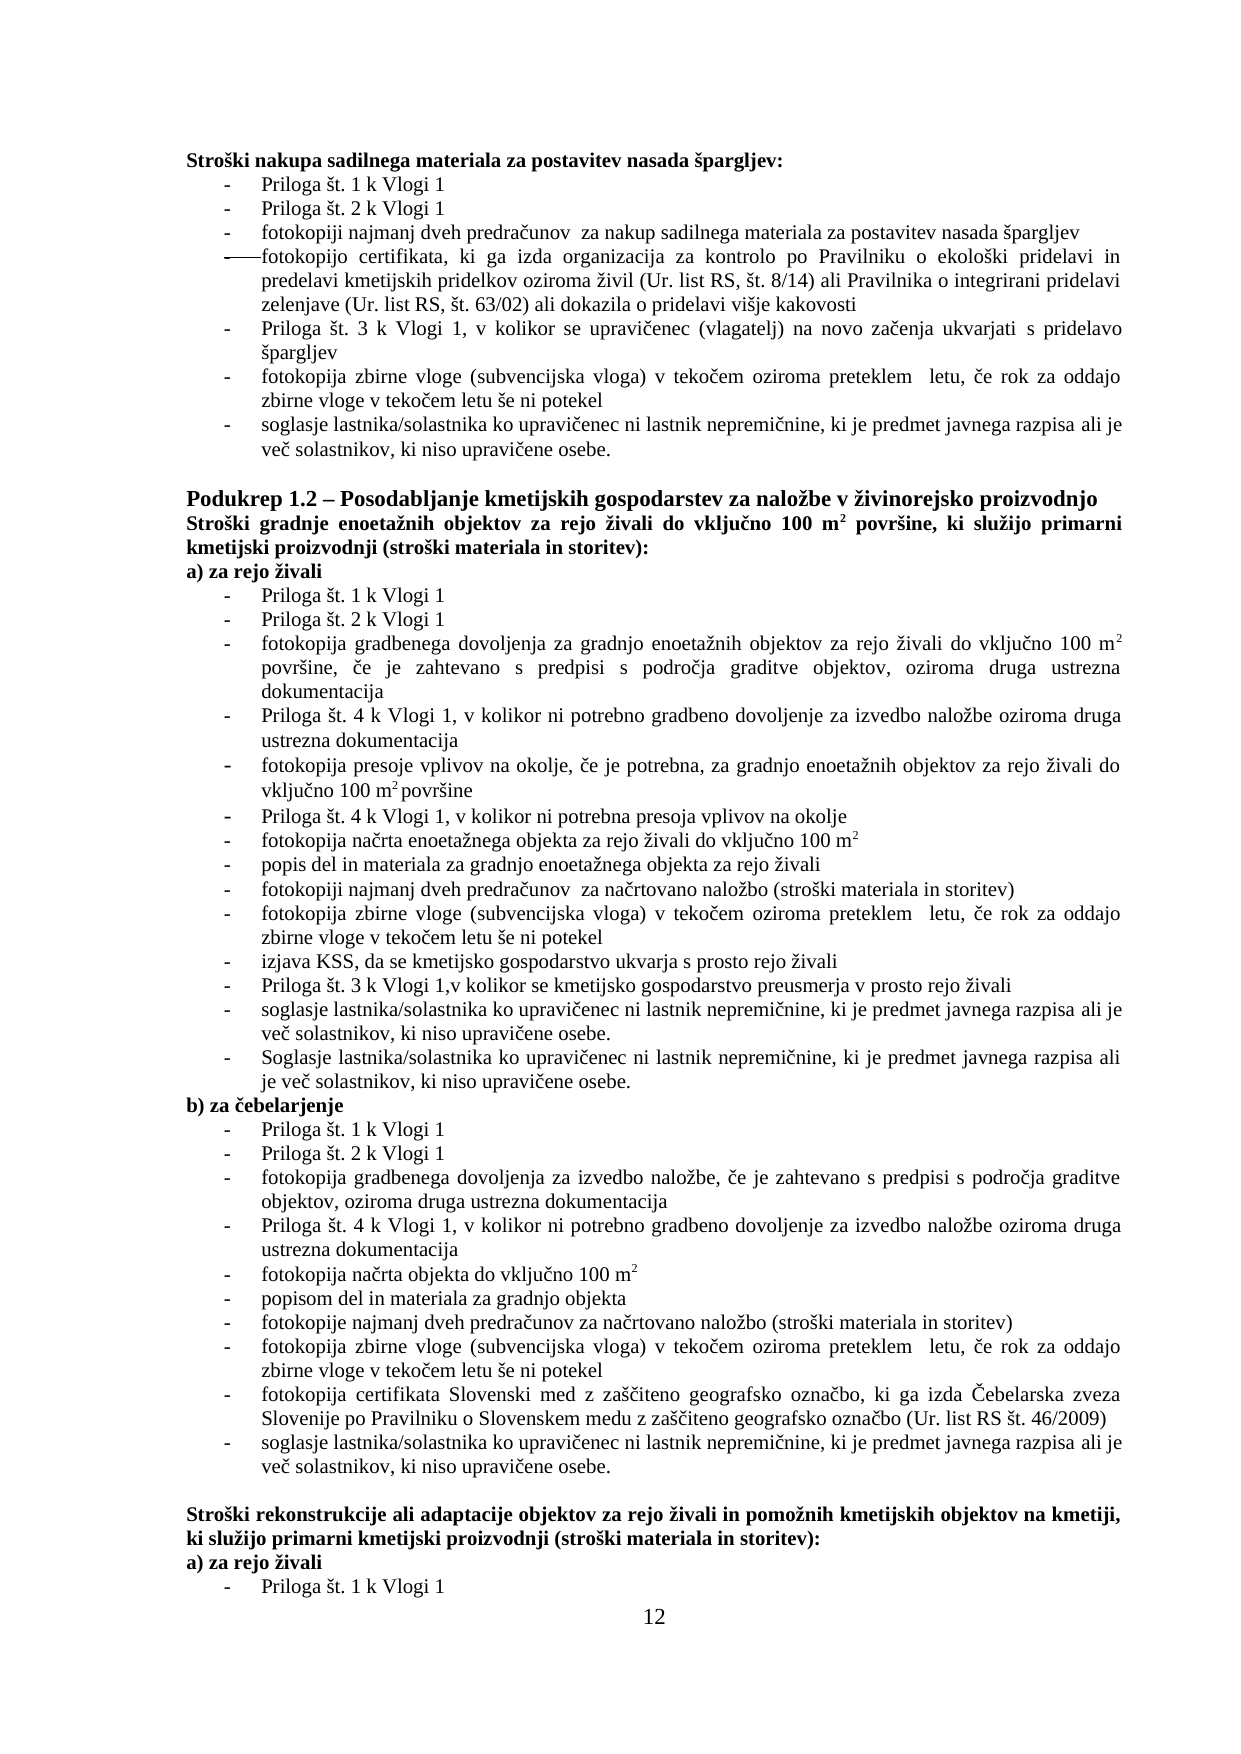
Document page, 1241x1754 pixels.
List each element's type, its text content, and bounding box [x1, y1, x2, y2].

list Priloga št. 3 k Vlogi 1, v kolikor se upravičenec (vlagatelj) na novo začenja ukvarjati s pridelavo špargljev [223, 316, 1122, 364]
list Priloga št. 3 k Vlogi 1,v kolikor se kmetijsko gospodarstvo preusmerja v prosto rejo živali [223, 973, 1122, 997]
text a) za rejo živali [186, 559, 1122, 583]
text a) za rejo živali [186, 1550, 1122, 1574]
text Stroški gradnje enoetažnih objektov za rejo živali do vključno 100 m2 površine, ki služijo primarni kmetijski proizvodnji (stroški materiala in storitev): [186, 511, 1122, 559]
list Priloga št. 1 k Vlogi 1 [223, 1117, 1122, 1141]
list Soglasje lastnika/solastnika ko upravičenec ni lastnik nepremičnine, ki je predmet javnega razpisa ali je več solastnikov, ki niso upravičene osebe. [223, 1045, 1122, 1093]
list Priloga št. 4 k Vlogi 1, v kolikor ni potrebno gradbeno dovoljenje za izvedbo naložbe oziroma druga ustrezna dokumentacija [223, 703, 1122, 752]
list fotokopija presoje vplivov na okolje, če je potrebna, za gradnjo enoetažnih objektov za rejo živali do vključno 100 m2 površine [223, 752, 1122, 802]
list fotokopija gradbenega dovoljenja za gradnjo enoetažnih objektov za rejo živali do vključno 100 m2 površine, če je zahtevano s predpisi s področja graditve objektov, oziroma druga ustrezna dokumentacija [223, 631, 1122, 703]
list fotokopija načrta enoetažnega objekta za rejo živali do vključno 100 m2 [223, 828, 1122, 852]
list soglasje lastnika/solastnika ko upravičenec ni lastnik nepremičnine, ki je predmet javnega razpisa ali je več solastnikov, ki niso upravičene osebe. [223, 997, 1122, 1045]
list soglasje lastnika/solastnika ko upravičenec ni lastnik nepremičnine, ki je predmet javnega razpisa ali je več solastnikov, ki niso upravičene osebe. [223, 412, 1122, 461]
list Priloga št. 4 k Vlogi 1, v kolikor ni potrebna presoja vplivov na okolje [223, 802, 1122, 828]
list fotokopiji najmanj dveh predračunov za načrtovano naložbo (stroški materiala in storitev) [223, 876, 1122, 901]
list fotokopija gradbenega dovoljenja za izvedbo naložbe, če je zahtevano s predpisi s področja graditve objektov, oziroma druga ustrezna dokumentacija [223, 1165, 1122, 1213]
text Podukrep 1.2 – Posodabljanje kmetijskih gospodarstev za naložbe v živinorejsko proizvodnjo [186, 484, 1122, 511]
list Priloga št. 2 k Vlogi 1 [223, 1141, 1122, 1165]
list fotokopija zbirne vloge (subvencijska vloga) v tekočem oziroma preteklem letu, če rok za oddajo zbirne vloge v tekočem letu še ni potekel [223, 364, 1122, 412]
list Priloga št. 4 k Vlogi 1, v kolikor ni potrebno gradbeno dovoljenje za izvedbo naložbe oziroma druga ustrezna dokumentacija [223, 1213, 1122, 1261]
list fotokopija zbirne vloge (subvencijska vloga) v tekočem oziroma preteklem letu, če rok za oddajo zbirne vloge v tekočem letu še ni potekel [223, 901, 1122, 949]
list izjava KSS, da se kmetijsko gospodarstvo ukvarja s prosto rejo živali [223, 949, 1122, 973]
text Stroški nakupa sadilnega materiala za postavitev nasada špargljev: [186, 148, 1122, 172]
list fotokopija zbirne vloge (subvencijska vloga) v tekočem oziroma preteklem letu, če rok za oddajo zbirne vloge v tekočem letu še ni potekel [223, 1334, 1122, 1382]
list fotokopija certifikata Slovenski med z zaščiteno geografsko označbo, ki ga izda Čebelarska zveza Slovenije po Pravilniku o Slovenskem medu z zaščiteno geografsko označbo (Ur. list RS št. 46/2009) [223, 1382, 1122, 1430]
list popisom del in materiala za gradnjo objekta [223, 1286, 1122, 1309]
list fotokopijo certifikata, ki ga izda organizacija za kontrolo po Pravilniku o ekološki pridelavi in predelavi kmetijskih pridelkov oziroma živil (Ur. list RS, št. 8/14) ali Pravilnika o integrirani pridelavi zelenjave (Ur. list RS, št. 63/02) ali dokazila o pridelavi višje kakovosti [223, 244, 1122, 316]
list soglasje lastnika/solastnika ko upravičenec ni lastnik nepremičnine, ki je predmet javnega razpisa ali je več solastnikov, ki niso upravičene osebe. [223, 1430, 1122, 1478]
list Priloga št. 1 k Vlogi 1 [223, 172, 1122, 196]
text b) za čebelarjenje [186, 1093, 1122, 1117]
list Priloga št. 1 k Vlogi 1 [223, 1574, 1122, 1598]
list fotokopije najmanj dveh predračunov za načrtovano naložbo (stroški materiala in storitev) [223, 1309, 1122, 1334]
list fotokopija načrta objekta do vključno 100 m2 [223, 1261, 1122, 1286]
text Stroški rekonstrukcije ali adaptacije objektov za rejo živali in pomožnih kmetijskih objektov na kmetiji, ki služijo primarni kmetijski proizvodnji (stroški materiala in storitev): [186, 1502, 1122, 1550]
list fotokopiji najmanj dveh predračunov za nakup sadilnega materiala za postavitev nasada špargljev [223, 220, 1122, 244]
list popis del in materiala za gradnjo enoetažnega objekta za rejo živali [223, 852, 1122, 876]
list Priloga št. 2 k Vlogi 1 [223, 196, 1122, 220]
list Priloga št. 2 k Vlogi 1 [223, 607, 1122, 631]
list Priloga št. 1 k Vlogi 1 [223, 583, 1122, 607]
